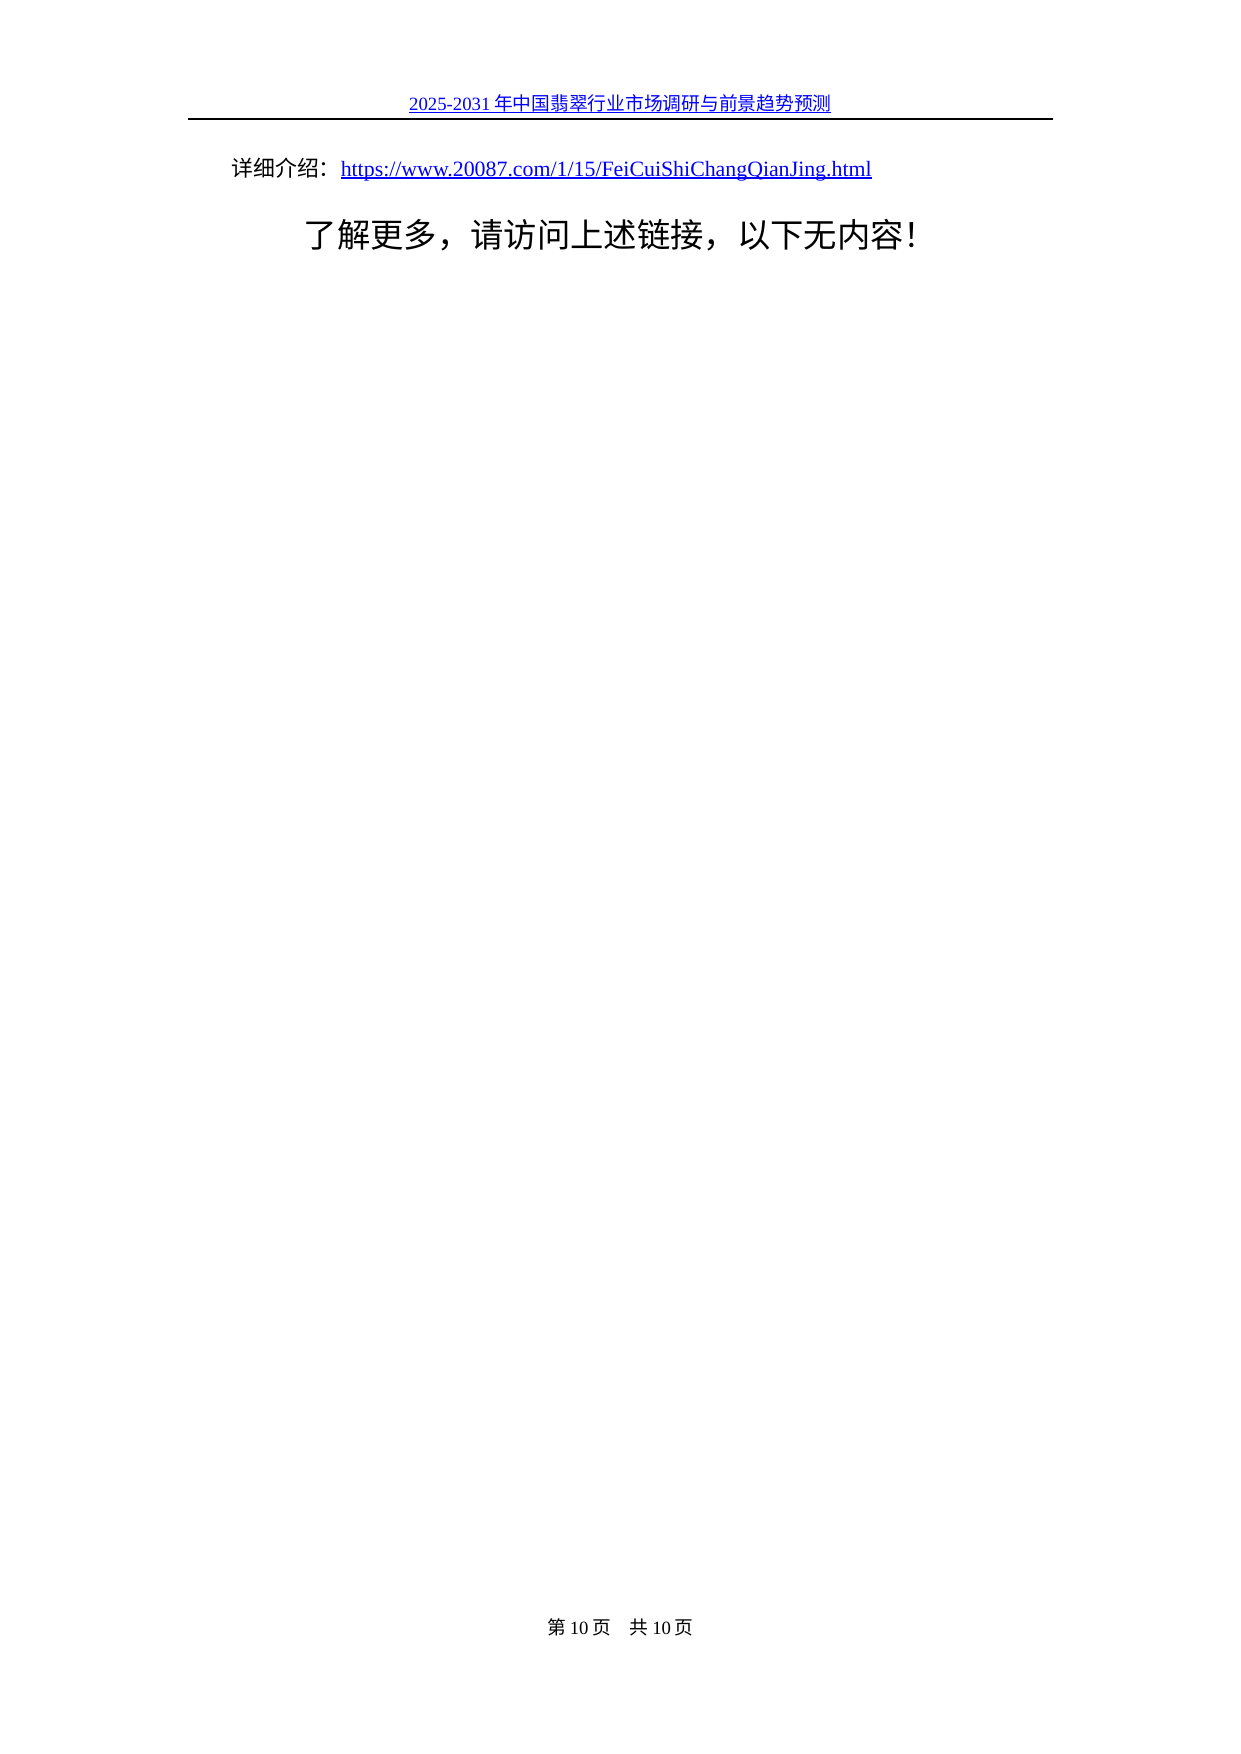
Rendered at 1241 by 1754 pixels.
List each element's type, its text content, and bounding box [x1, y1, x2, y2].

text 详细介绍：https://www.20087.com/1/15/FeiCuiShiChangQianJing.html [187, 150, 1053, 183]
title 了解更多，请访问上述链接，以下无内容！ [187, 200, 1053, 265]
